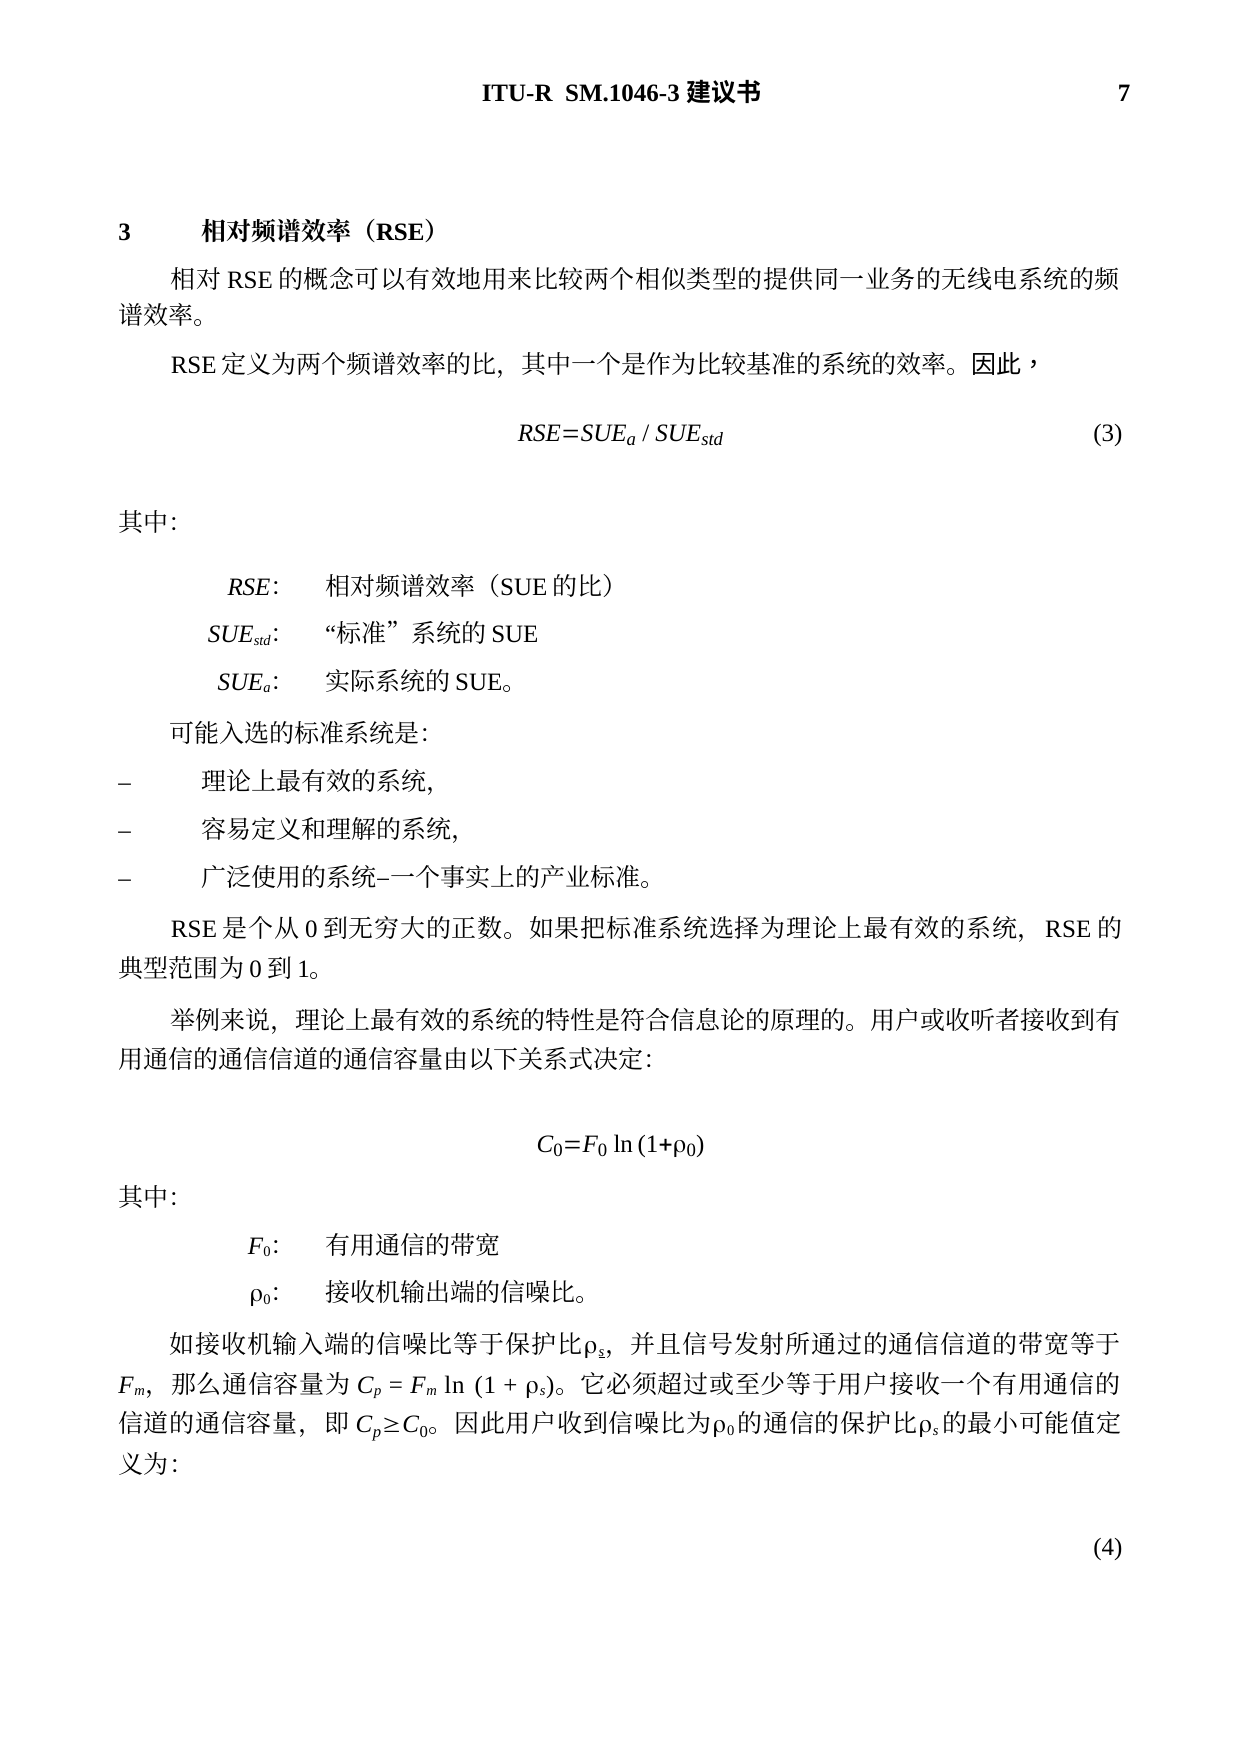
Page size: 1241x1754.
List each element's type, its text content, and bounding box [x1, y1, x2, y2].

text C0F0 ln (10) [118, 1128, 1122, 1162]
text – 理论上最有效的系统， [118, 762, 1122, 797]
text 其中： [118, 1177, 1122, 1213]
text RSE： 相对频谱效率（SUE的比） [118, 566, 1122, 602]
subtitle 3 相对频谱效率（RSE） [118, 212, 1122, 248]
text SUEa： 实际系统的SUE。 [118, 662, 1122, 698]
text 相对RSE的概念可以有效地用来比较两个相似类型的提供同一业务的无线电系统的频谱效率。 [118, 260, 1122, 332]
text RSE定义为两个频谱效率的比，其中一个是作为比较基准的系统的效率。因此， [118, 344, 1122, 381]
text 0： 接收机输出端的信噪比。 [118, 1273, 1122, 1309]
text F0： 有用通信的带宽 [118, 1225, 1122, 1261]
text – 容易定义和理解的系统， [118, 809, 1122, 845]
text SUEstd： “标准”系统的SUE [118, 614, 1122, 650]
text RSESUEa / SUEstd (3) [118, 418, 1122, 450]
text (4) [118, 1532, 1122, 1561]
text – 广泛使用的系统–一个事实上的产业标准。 [118, 857, 1122, 893]
text 举例来说，理论上最有效的系统的特性是符合信息论的原理的。用户或收听者接收到有用通信的通信信道的通信容量由以下关系式决定： [118, 1001, 1122, 1076]
text 可能入选的标准系统是： [118, 714, 1122, 750]
text 其中： [118, 486, 1122, 554]
text 如接收机输入端的信噪比等于保护比s，并且信号发射所通过的通信信道的带宽等于Fm，那么通信容量为Cp = Fm ln (1 + s)。它必须超过或至少等于用户接收一个有用通信的信道的通信容量，即CpC0。因此用户收到信噪比为0的通信的保护比s的最小可能值定义为： [118, 1325, 1122, 1481]
text RSE是个从0到无穷大的正数。如果把标准系统选择为理论上最有效的系统，RSE的典型范围为0到1。 [118, 909, 1122, 984]
